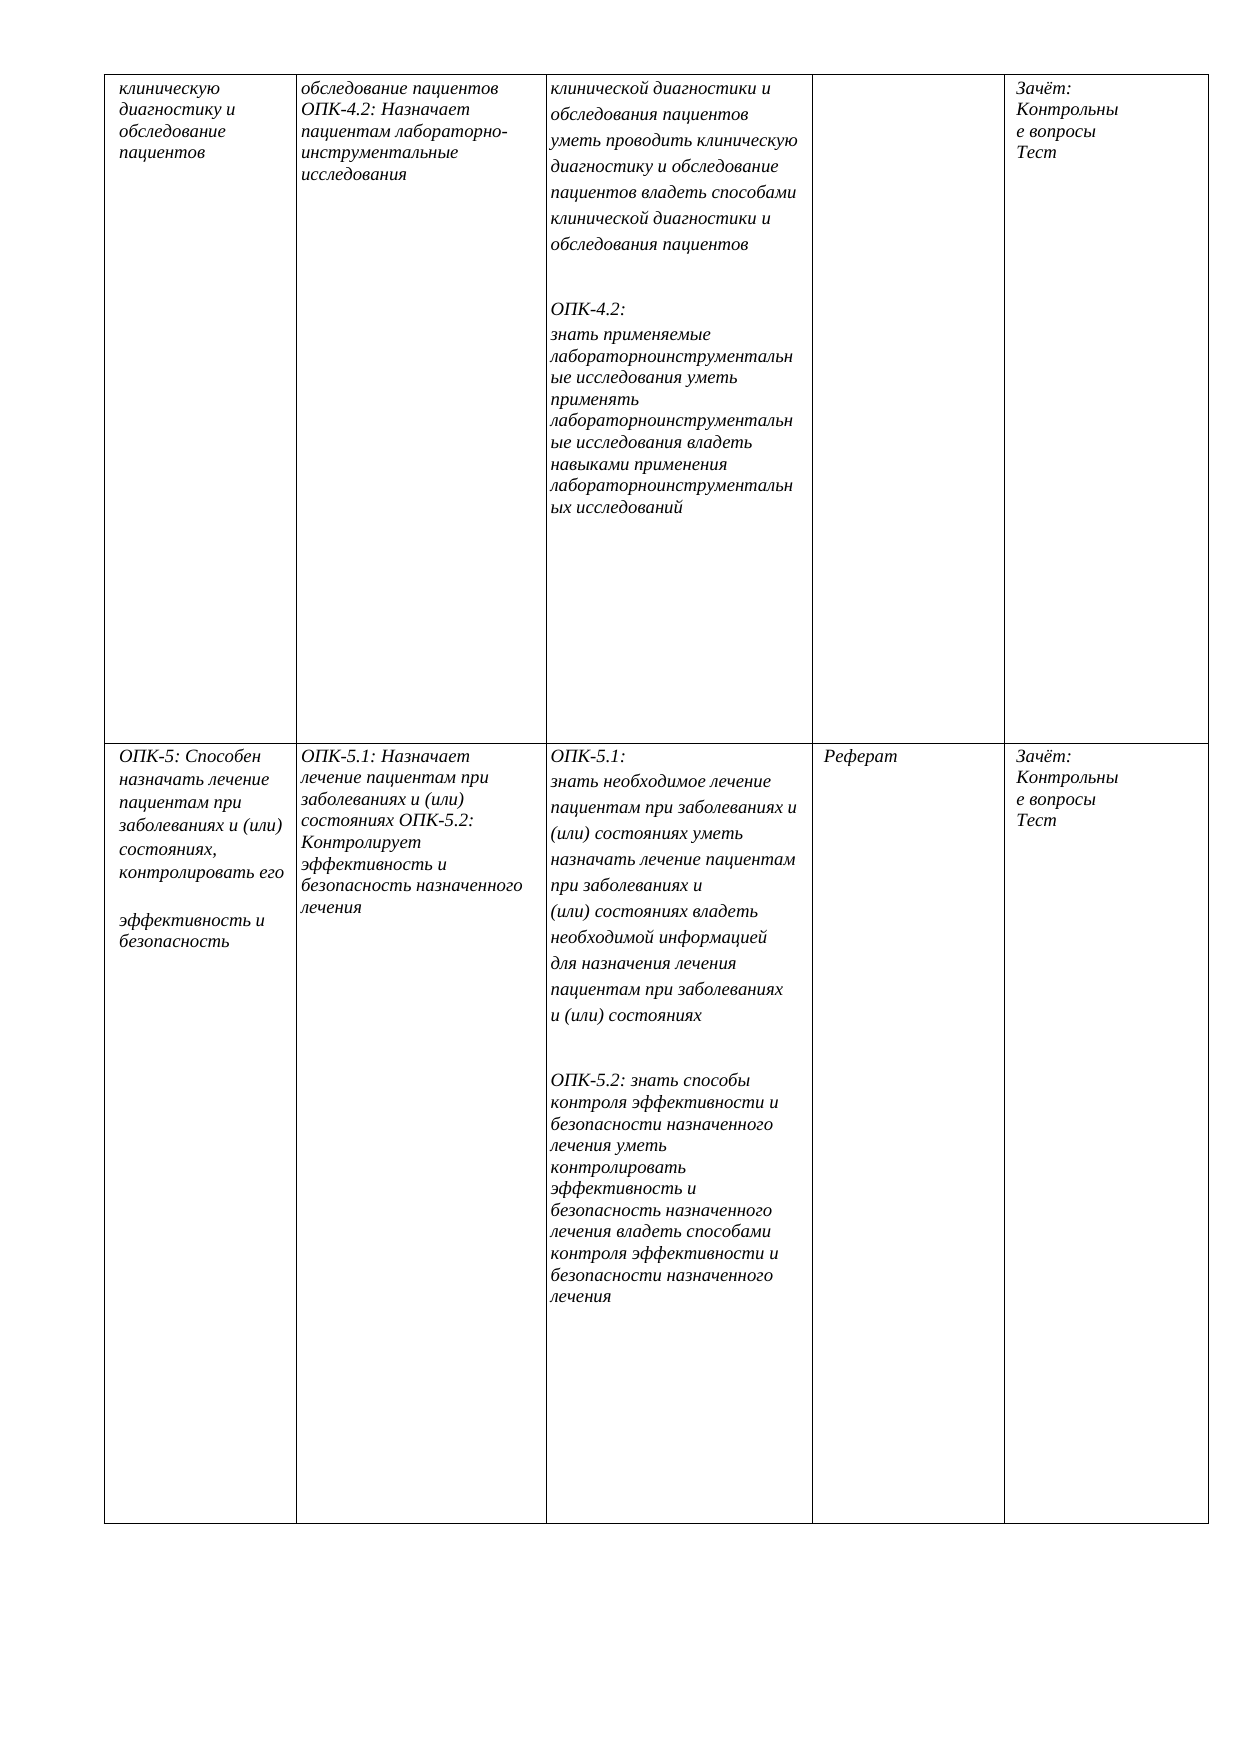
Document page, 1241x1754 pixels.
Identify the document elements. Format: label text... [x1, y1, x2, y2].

table_cell ОПК-5: Способен назначать лечение пациентам при заболеваниях и (или) состояниях, контролировать его эффективность и безопасность [105, 744, 296, 1523]
table_cell ОПК-5.1: знать необходимое лечение пациентам при заболеваниях и (или) состояниях уметь назначать лечение пациентам при заболеваниях и (или) состояниях владеть необходимой информацией для назначения лечения пациентам при заболеваниях и (или) состояниях ОПК-5.2: знать способы контроля эффективности и безопасности назначенного лечения уметь контролировать эффективность и безопасность назначенного лечения владеть способами контроля эффективности и безопасности назначенного лечения [547, 744, 812, 1523]
table_cell Зачёт: Контрольные вопросы Тест [1005, 744, 1208, 1523]
table_header [813, 75, 1004, 742]
table_header клинической диагностики и обследования пациентов уметь проводить клиническую диагностику и обследование пациентов владеть способами клинической диагностики и обследования пациентов ОПК-4.2: знать применяемые лабораторноинструментальные исследования уметь применять лабораторноинструментальные исследования владеть навыками применения лабораторноинструментальных исследований [547, 75, 812, 742]
table_header клиническую диагностику и обследование пациентов [105, 75, 296, 742]
table_header Зачёт: Контрольные вопросы Тест [1005, 75, 1208, 742]
table_cell ОПК-5.1: Назначает лечение пациентам при заболеваниях и (или) состояниях ОПК-5.2: Контролирует эффективность и безопасность назначенного лечения [297, 744, 546, 1523]
table_header обследование пациентов ОПК-4.2: Назначает пациентам лабораторно- инструментальные исследования [297, 75, 546, 742]
table_cell Реферат [813, 744, 1004, 1523]
